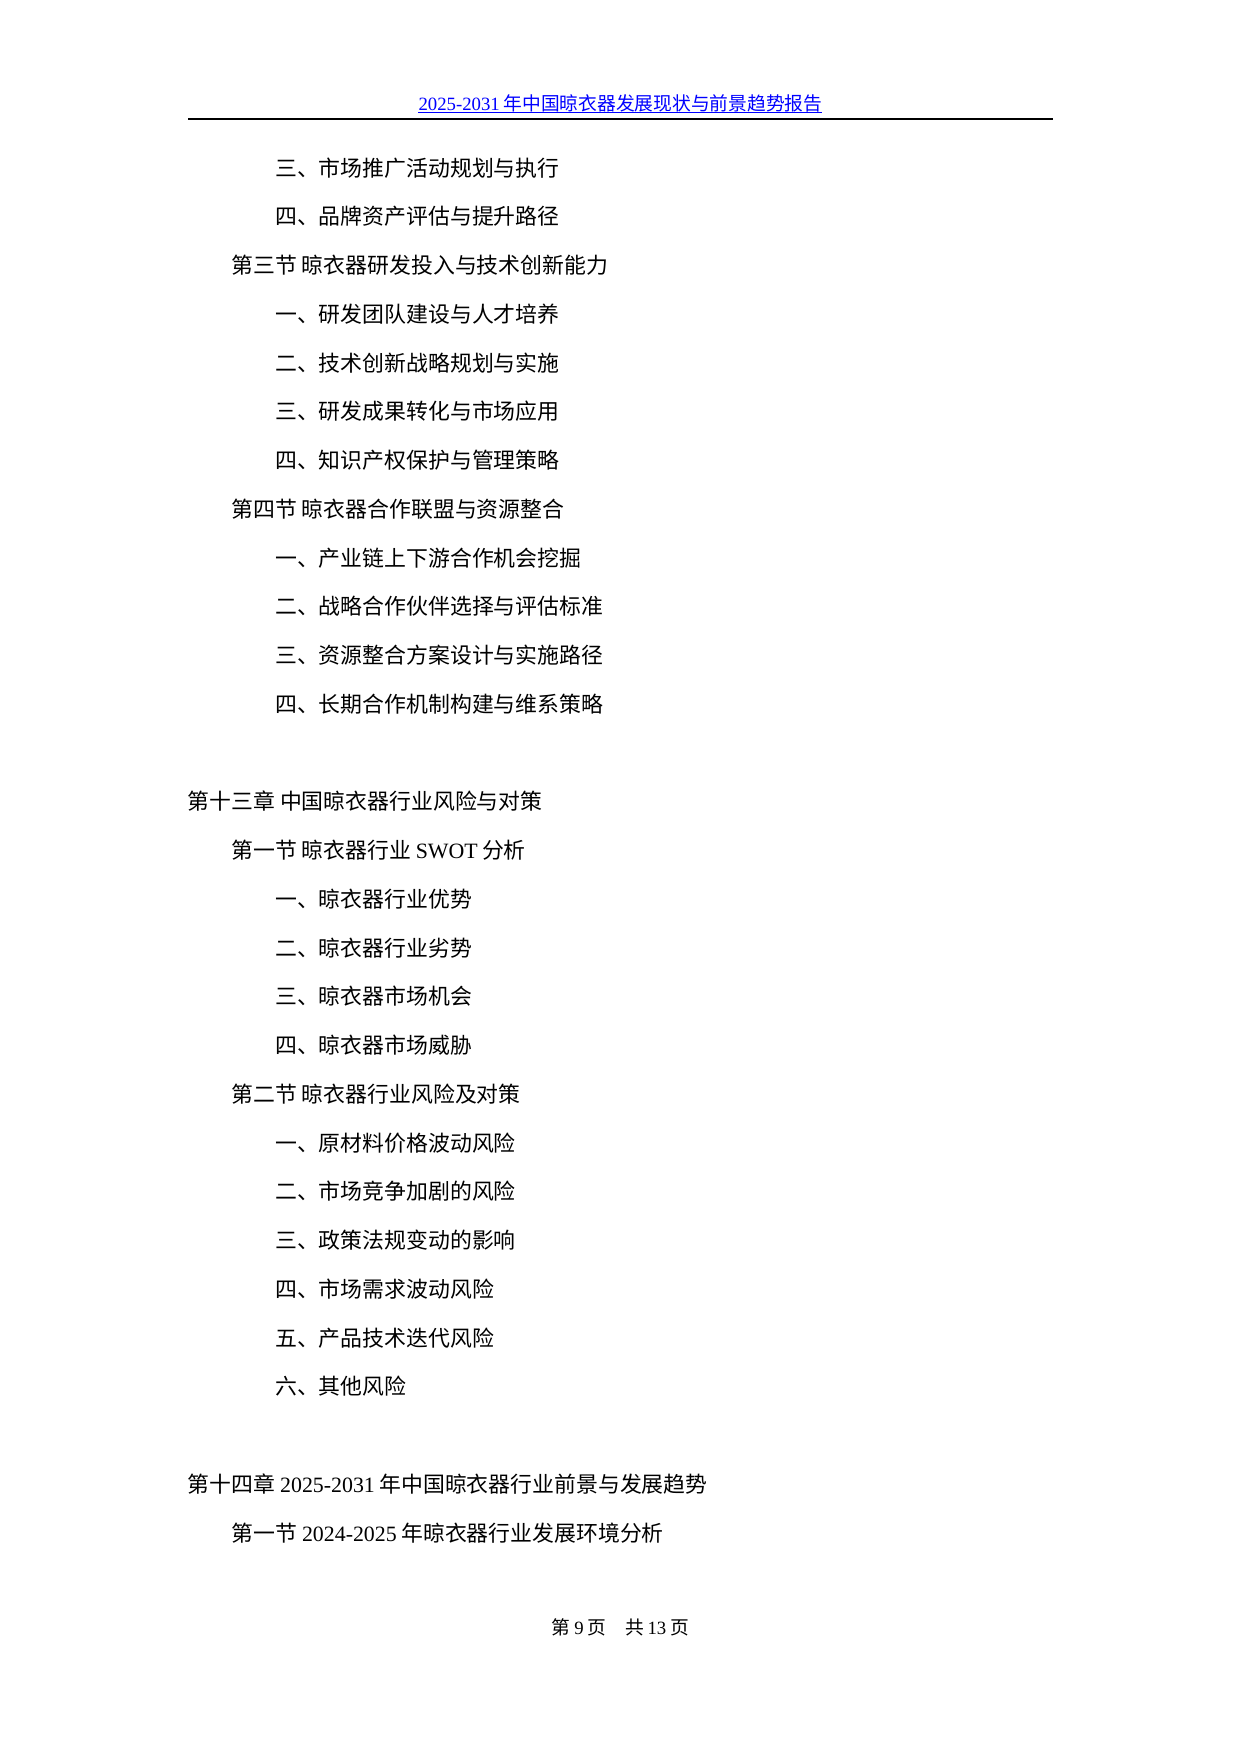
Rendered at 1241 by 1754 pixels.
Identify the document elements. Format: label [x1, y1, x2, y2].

text [187, 150, 1053, 1548]
